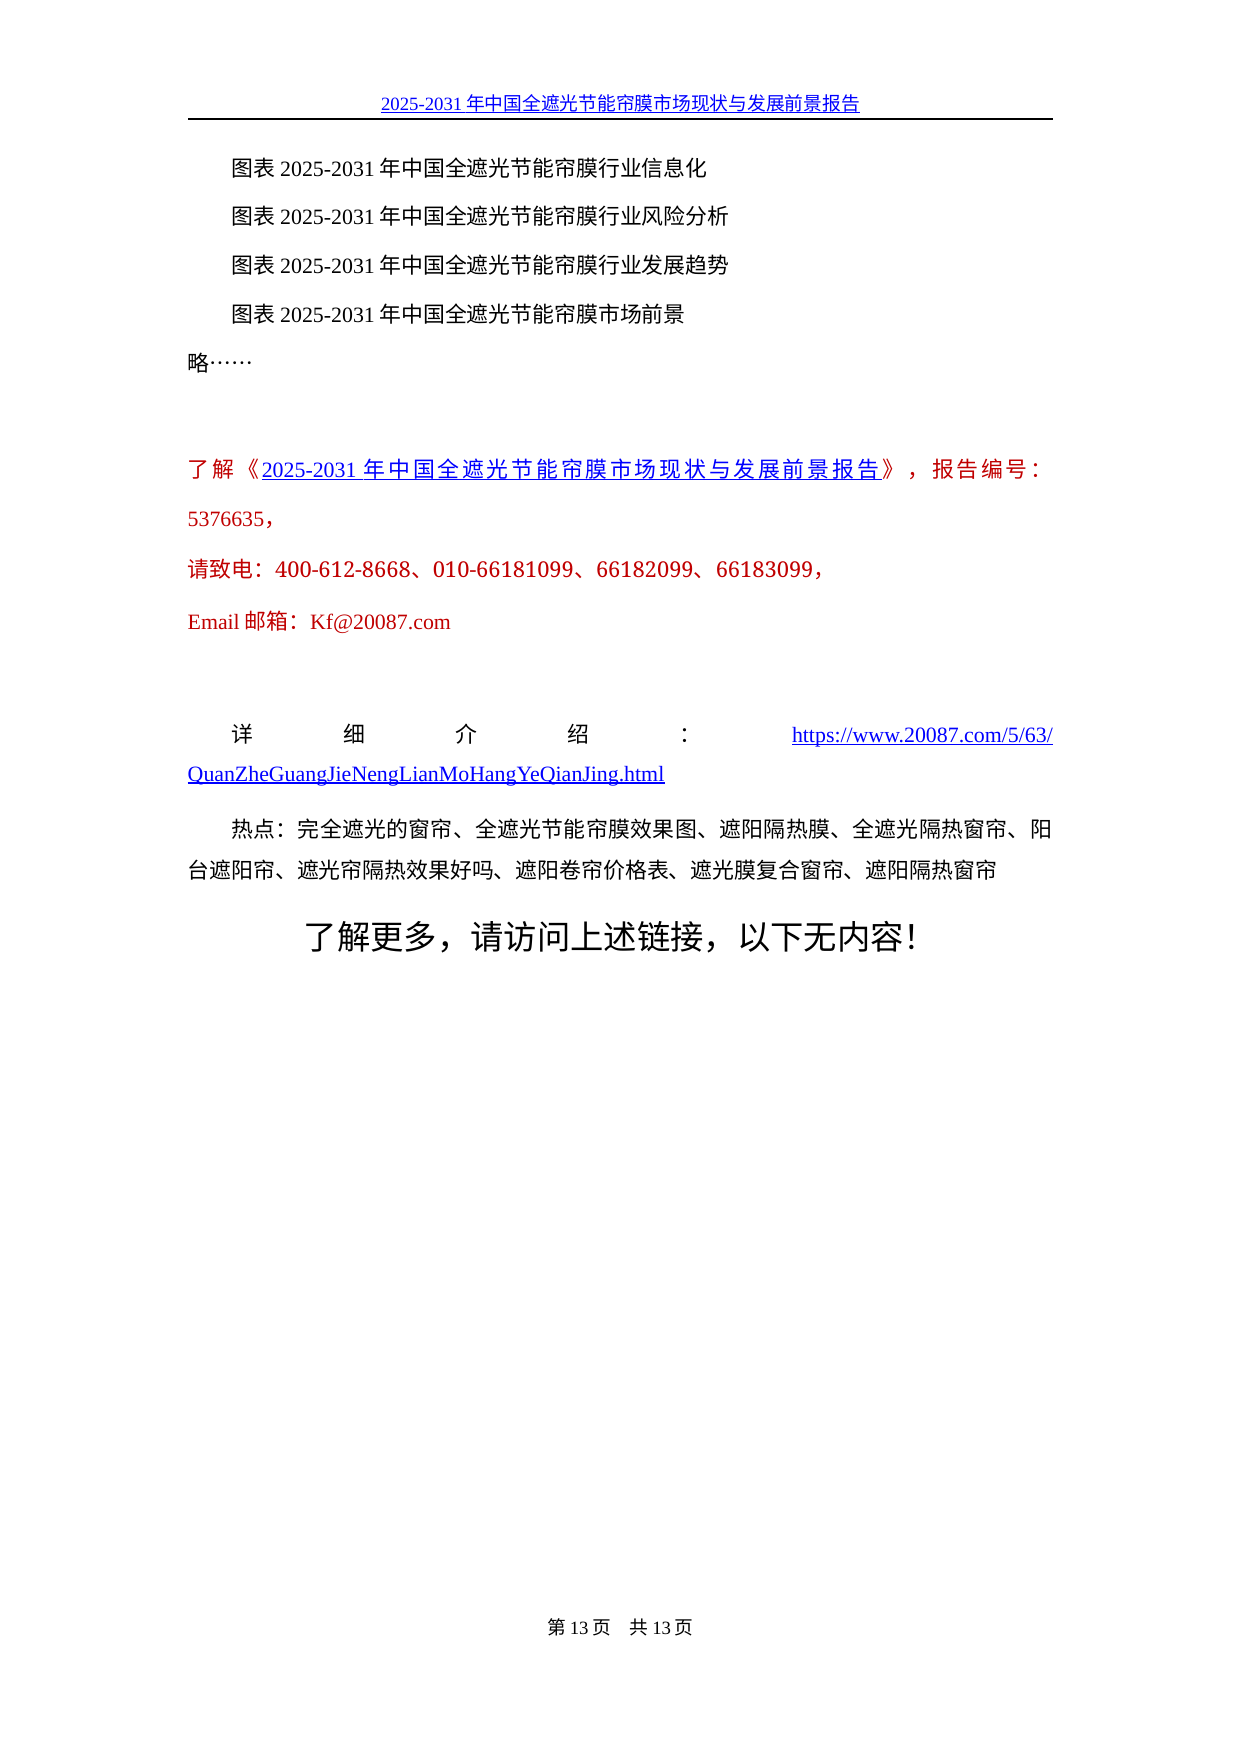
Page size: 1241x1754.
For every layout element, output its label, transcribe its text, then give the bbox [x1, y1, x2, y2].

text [187, 150, 1053, 378]
text 详细介绍：https://www.20087.com/5/63/QuanZheGuangJieNengLianMoHangYeQianJing.html [187, 716, 1053, 789]
title 了解更多，请访问上述链接，以下无内容！ [187, 903, 1053, 968]
text 热点：完全遮光的窗帘、全遮光节能帘膜效果图、遮阳隔热膜、全遮光隔热窗帘、阳台遮阳帘、遮光帘隔热效果好吗、遮阳卷帘价格表、遮光膜复合窗帘、遮阳隔热窗帘 [187, 812, 1053, 885]
text 请致电：400-612-8668、010-66181099、66182099、66183099， [187, 552, 1053, 584]
text 了解《2025-2031年中国全遮光节能帘膜市场现状与发展前景报告》，报告编号：5376635， [187, 452, 1053, 533]
text Email邮箱：Kf@20087.com [187, 603, 1053, 636]
